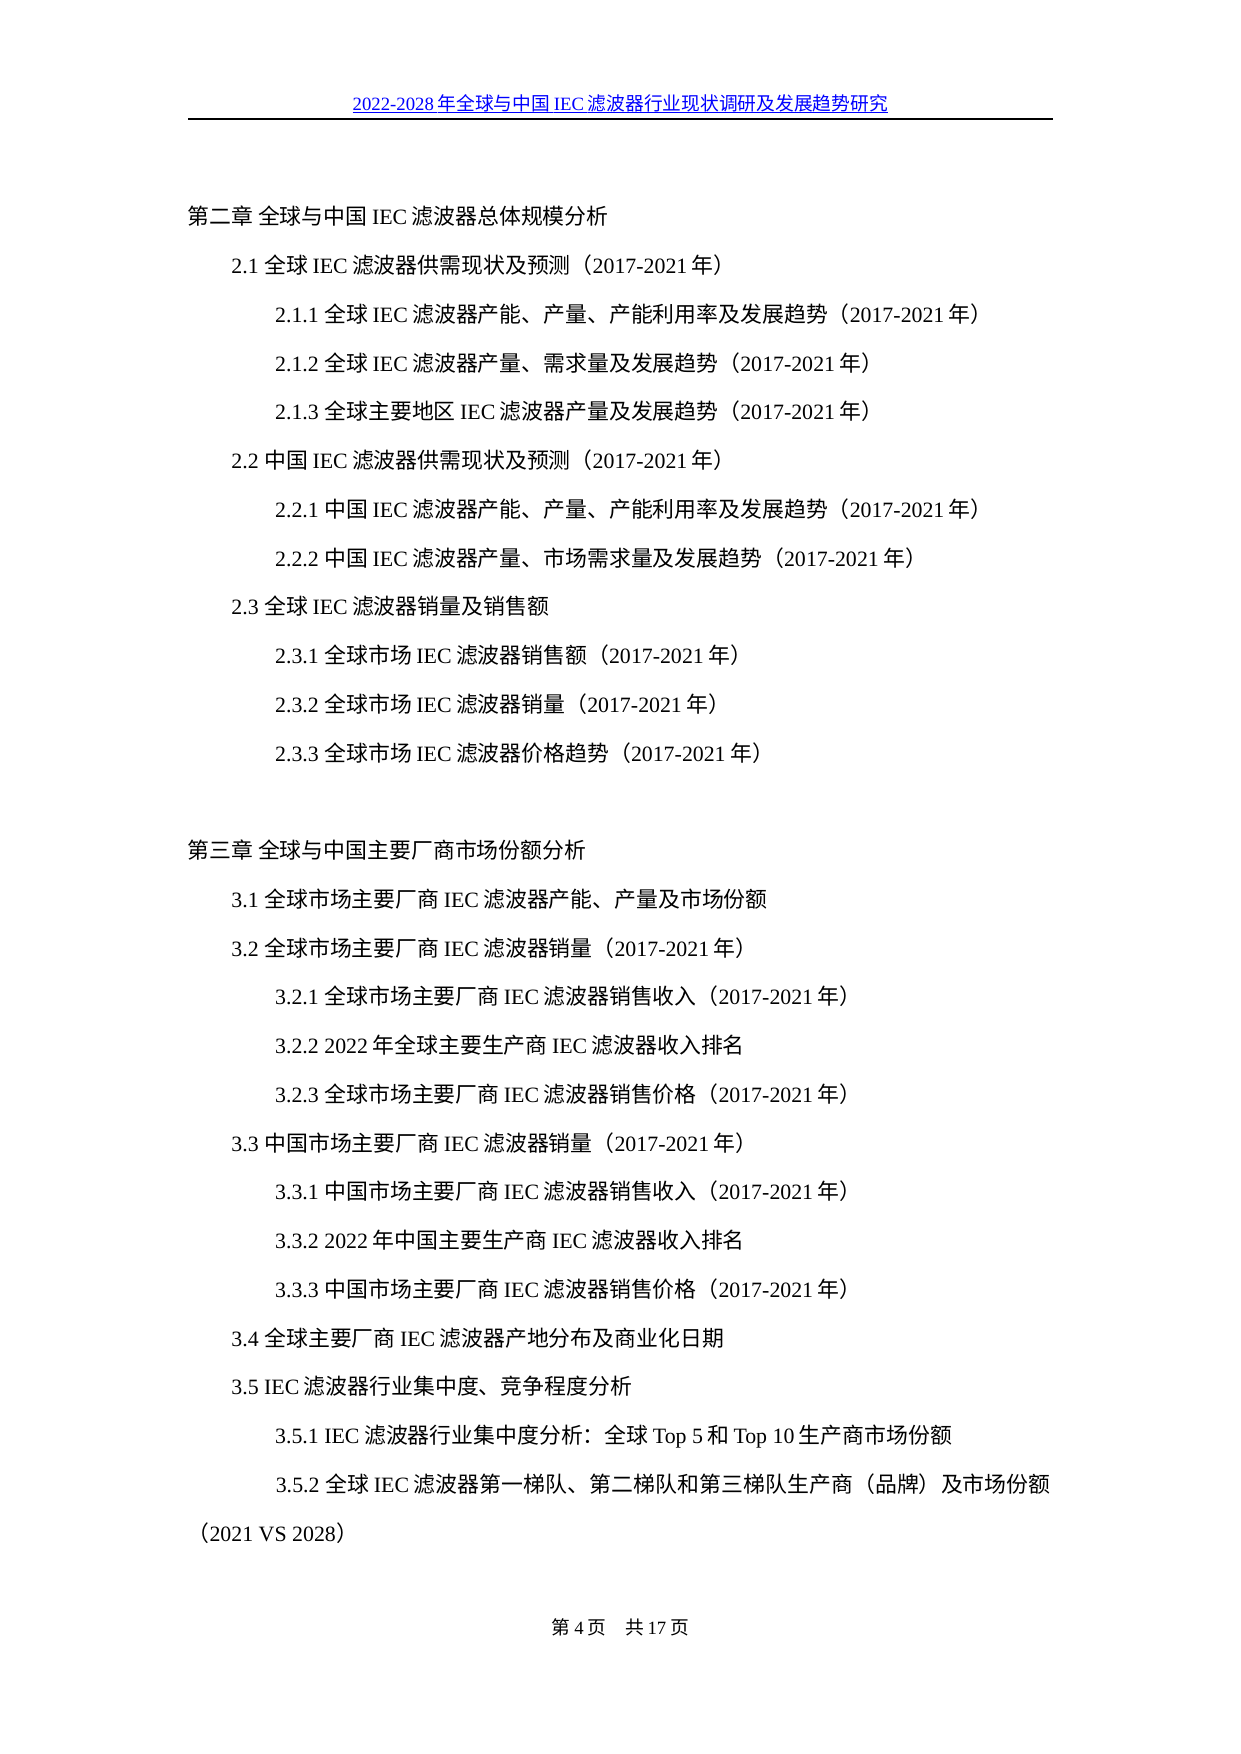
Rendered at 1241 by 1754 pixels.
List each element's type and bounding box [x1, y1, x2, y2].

text [187, 150, 1053, 1548]
